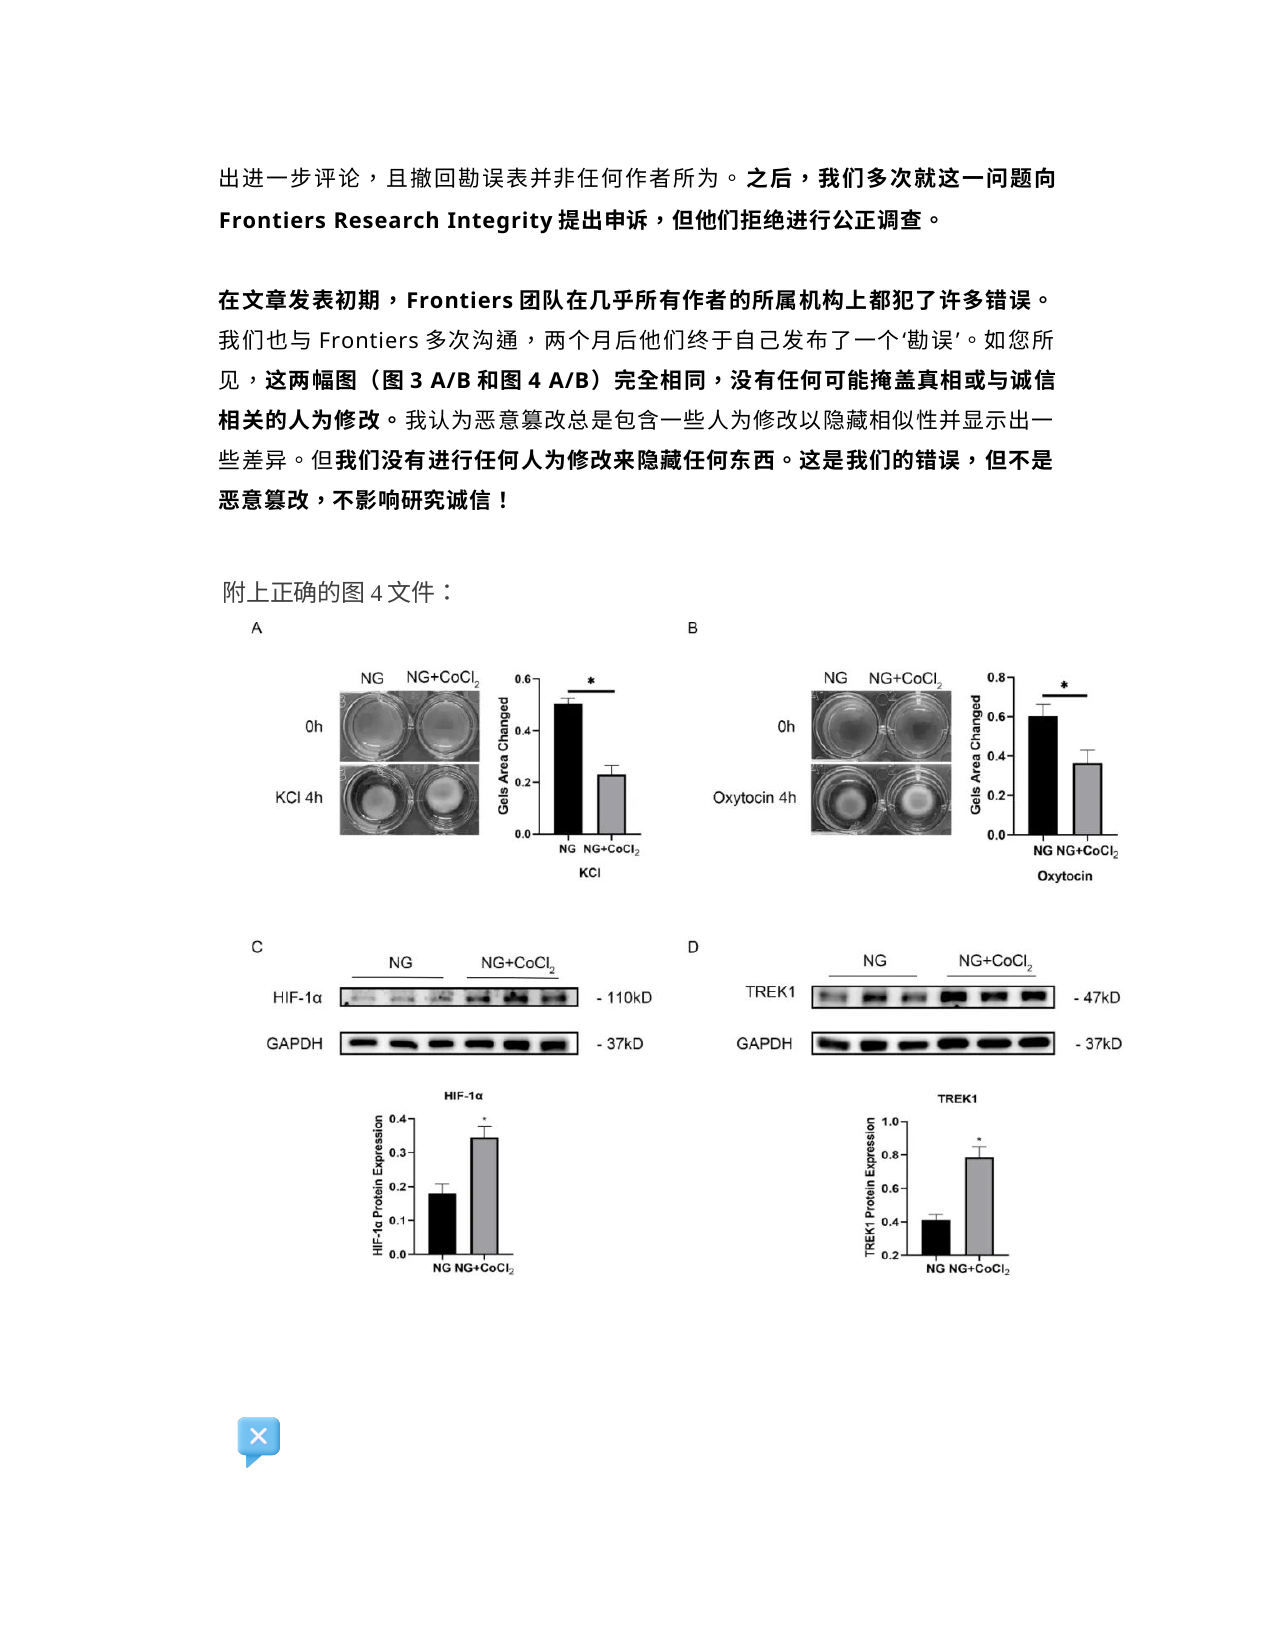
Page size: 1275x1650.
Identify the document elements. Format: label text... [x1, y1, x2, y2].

picture [237, 608, 1138, 1284]
text 在文章发表初期，Frontiers团队在几乎所有作者的所属机构上都犯了许多错误。我们也与Frontiers多次沟通，两个月后他们终于自己发布了一个‘勘误’。如您所见，这两幅图（图3 A/B和图4 A/B）完全相同，没有任何可能掩盖真相或与诚信相关的人为修改。我认为恶意篡改总是包含一些人为修改以隐藏相似性并显示出一些差异。但我们没有进行任何人为修改来隐藏任何东西。这是我们的错误，但不是恶意篡改，不影响研究诚信！ [219, 275, 1056, 515]
picture [237, 1417, 280, 1468]
text 附上正确的图4文件： [220, 562, 1055, 609]
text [219, 150, 1056, 235]
